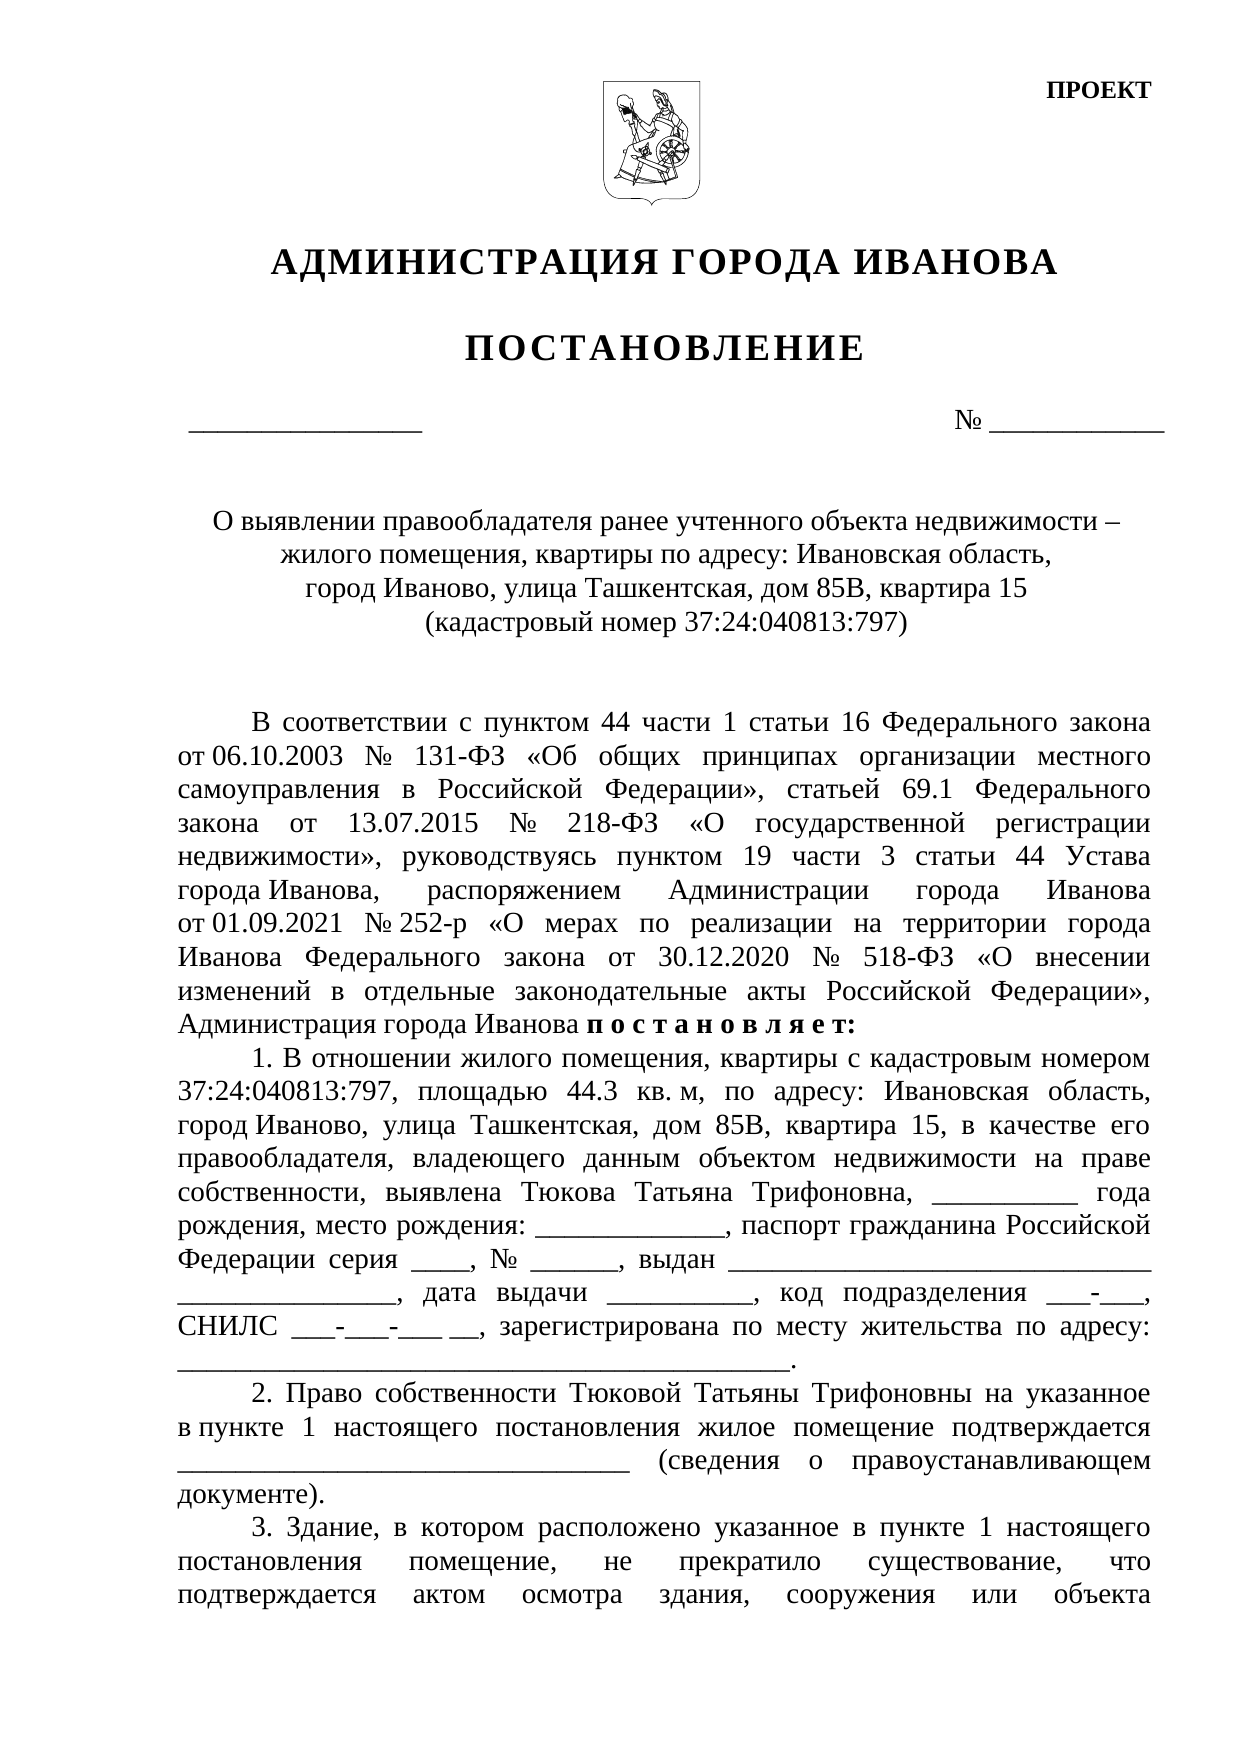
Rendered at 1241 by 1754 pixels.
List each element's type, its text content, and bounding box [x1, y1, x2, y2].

text 2. Право собственности Тюковой Татьяны Трифоновны на указанное в пункте 1 настоящего постановления жилое помещение подтверждается _______________________________ (сведения о правоустанавливающем документе). [177, 1375, 1152, 1509]
table_header ________________ № ____________ [177, 403, 1178, 469]
text ПОСТАНОВЛЕНИЕ [177, 326, 1152, 369]
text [177, 1509, 1152, 1610]
text АДМИНИСТРАЦИЯ ГОРОДА ИВАНОВА [177, 239, 1152, 283]
text В соответствии с пунктом 44 части 1 статьи 16 Федерального закона от 06.10.2003 № 131-ФЗ «Об общих принципах организации местного самоуправления в Российской Федерации», статьей 69.1 Федерального закона от 13.07.2015 № 218-ФЗ «О государственной регистрации недвижимости», руководствуясь пунктом 19 части 3 статьи 44 Устава города Иванова, распоряжением Администрации города Иванова от 01.09.2021 № 252-р «О мерах по реализации на территории города Иванова Федерального закона от 30.12.2020 № 518-ФЗ «О внесении изменений в отдельные законодательные акты Российской Федерации», Администрация города Иванова п о с т а н о в л я е т: [177, 704, 1152, 1040]
table_header О выявлении правообладателя ранее учтенного объекта недвижимости – жилого помещения, квартиры по адресу: Ивановская область, город Иваново, улица Ташкентская, дом 85В, квартира 15 (кадастровый номер 37:24:040813:797) [166, 503, 1167, 637]
text 1. В отношении жилого помещения, квартиры с кадастровым номером 37:24:040813:797, площадью 44.3 кв. м, по адресу: Ивановская область, город Иваново, улица Ташкентская, дом 85В, квартира 15, в качестве его правообладателя, владеющего данным объектом недвижимости на праве собственности, выявлена Тюкова Татьяна Трифоновна, __________ года рождения, место рождения: _____________, паспорт гражданина Российской Федерации серия ____, № ______, выдан _____________________________ _______________, дата выдачи __________, код подразделения ___-___, СНИЛС ___-___-___ __, зарегистрирована по месту жительства по адресу: __________________________________________. [177, 1040, 1152, 1375]
